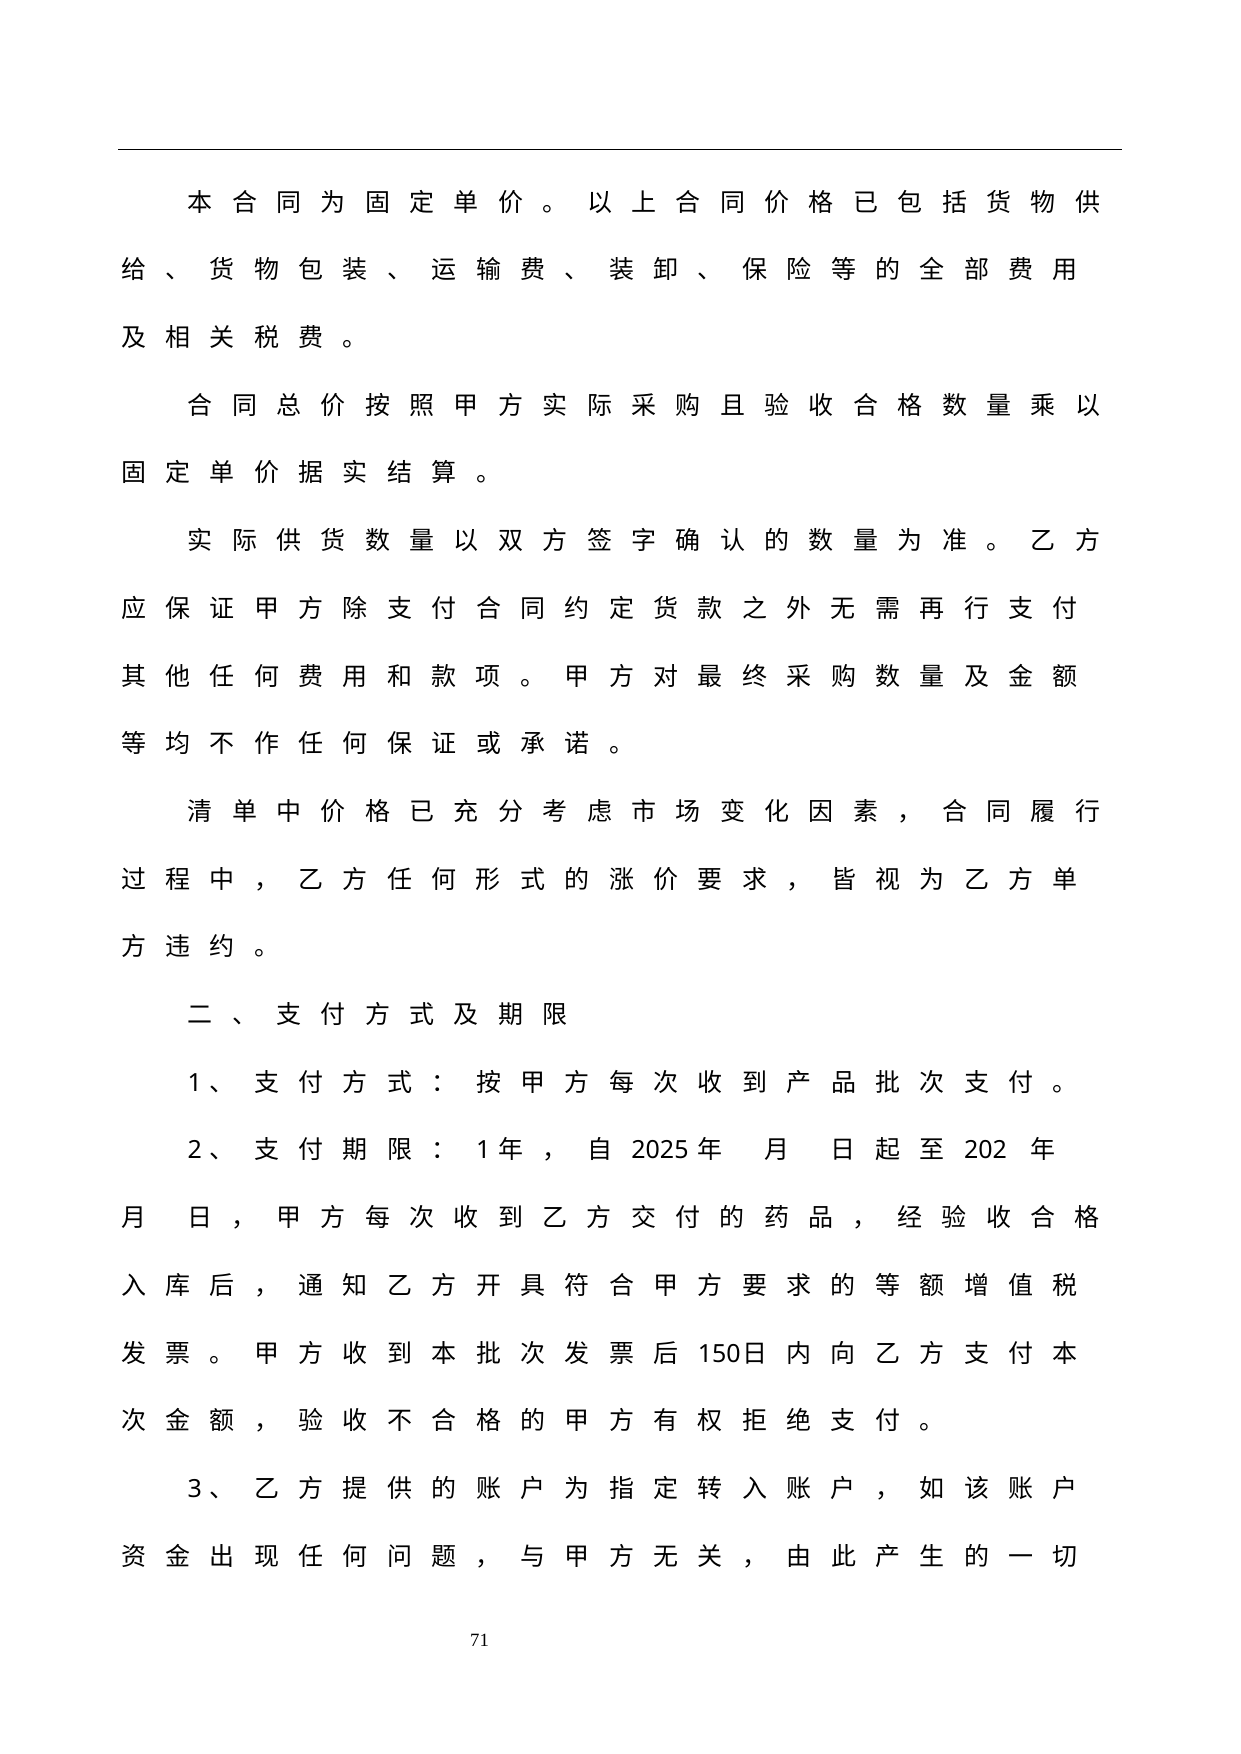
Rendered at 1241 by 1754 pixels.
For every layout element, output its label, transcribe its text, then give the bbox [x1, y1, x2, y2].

text 实际供货数量以双方签字确认的数量为准。乙方应保证甲方除支付合同约定货款之外无需再行支付其他任何费用和款项。甲方对最终采购数量及金额等均不作任何保证或承诺。 [121, 505, 1119, 776]
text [121, 1453, 1119, 1588]
text 本合同为固定单价。以上合同价格已包括货物供给、货物包装、运输费、装卸、保险等的全部费用及相关税费。 [121, 166, 1119, 369]
text 1、支付方式：按甲方每次收到产品批次支付。 [121, 1046, 1119, 1114]
text 2、支付期限：1年，自2025年 月 日起至202 年 月 日，甲方每次收到乙方交付的药品，经验收合格入库后，通知乙方开具符合甲方要求的等额增值税发票。甲方收到本批次发票后150日内向乙方支付本次金额，验收不合格的甲方有权拒绝支付。 [121, 1114, 1119, 1453]
text 清单中价格已充分考虑市场变化因素，合同履行过程中，乙方任何形式的涨价要求，皆视为乙方单方违约。 [121, 776, 1119, 979]
text 合同总价按照甲方实际采购且验收合格数量乘以固定单价据实结算。 [121, 369, 1119, 505]
text 二、支付方式及期限 [121, 979, 1119, 1046]
